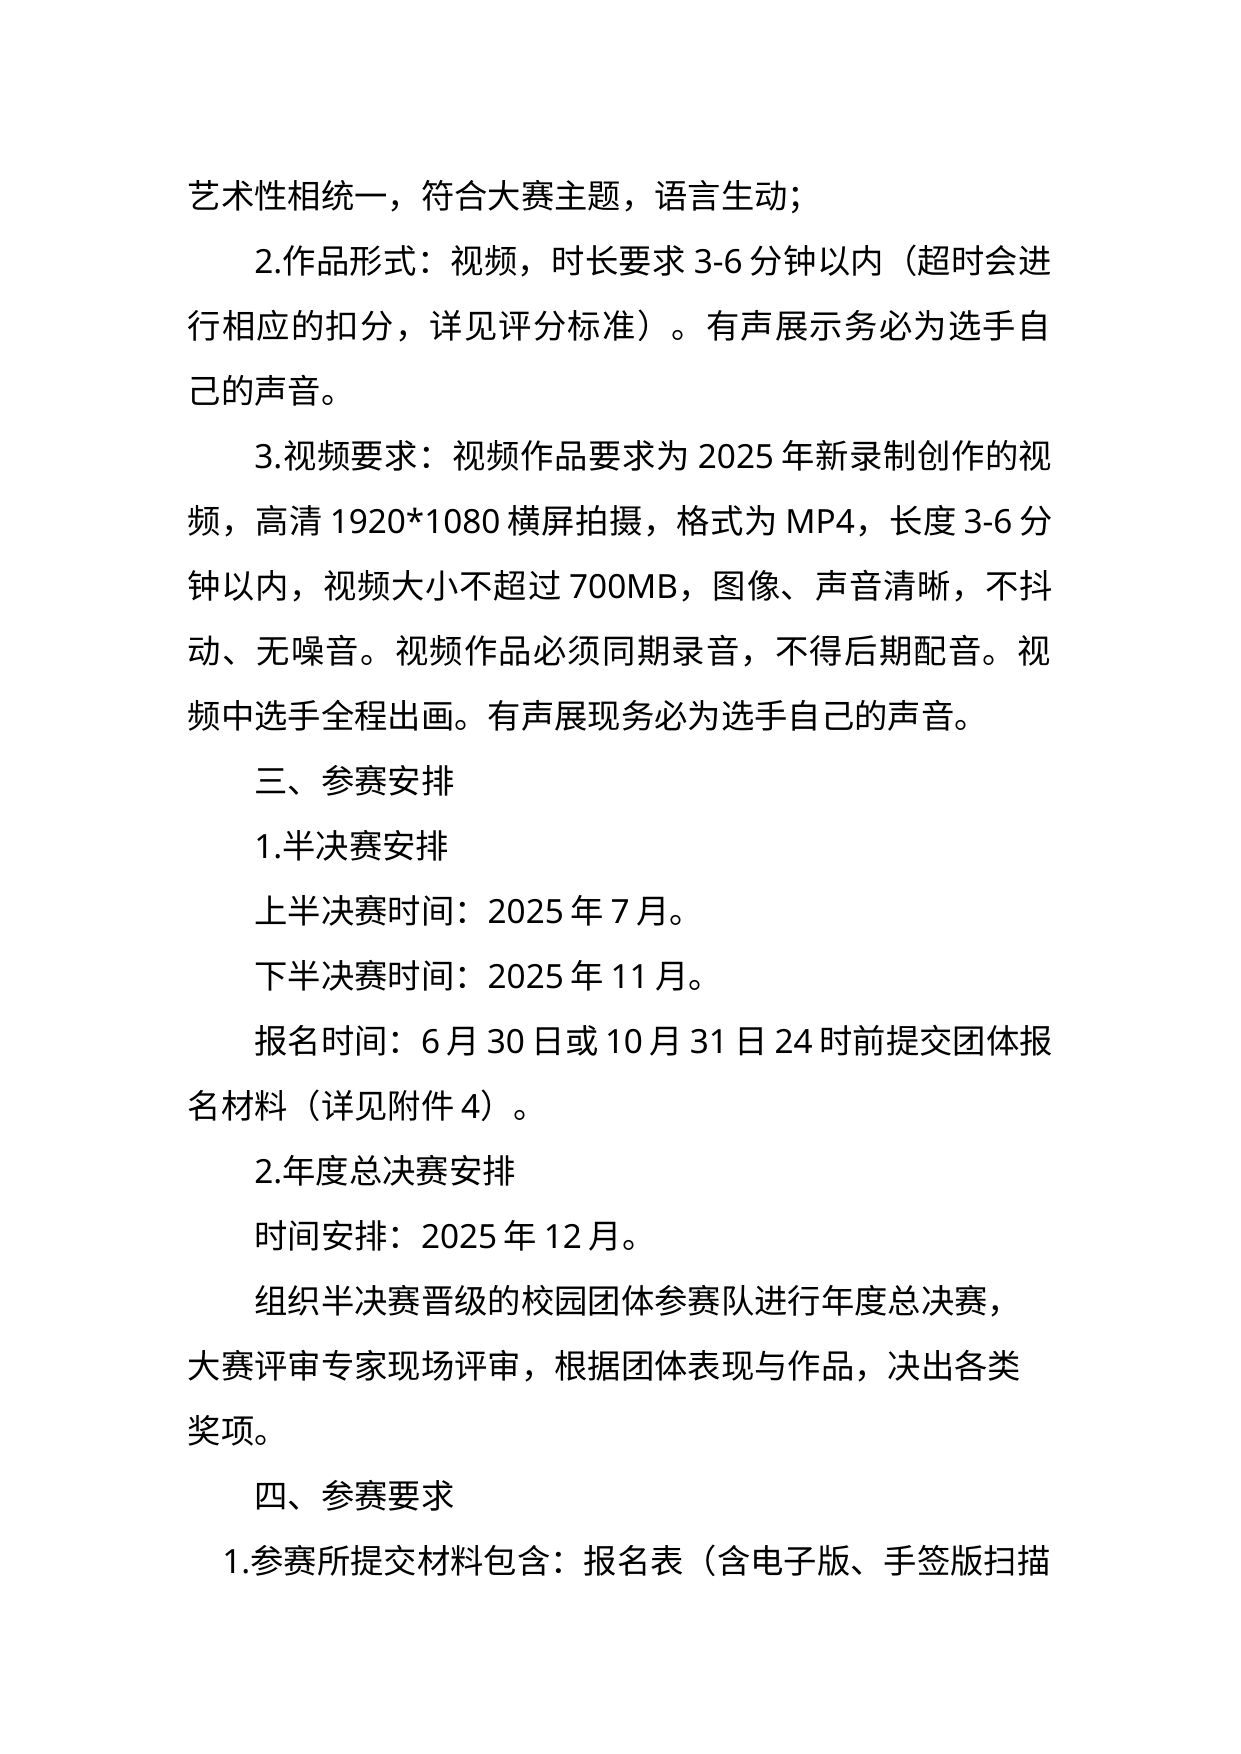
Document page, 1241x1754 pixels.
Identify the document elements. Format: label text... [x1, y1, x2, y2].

text 时间安排：2025年12月。 [187, 1202, 1053, 1267]
text 上半决赛时间：2025年7月。 [187, 877, 1053, 942]
text 3.视频要求：视频作品要求为2025年新录制创作的视频，高清1920*1080横屏拍摄，格式为MP4，长度3-6分钟以内，视频大小不超过700MB，图像、声音清晰，不抖动、无噪音。视频作品必须同期录音，不得后期配音。视频中选手全程出画。有声展现务必为选手自己的声音。 [187, 422, 1053, 747]
text 四、参赛要求 [187, 1462, 1053, 1527]
text 三、参赛安排 [187, 747, 1053, 812]
text 2.年度总决赛安排 [187, 1137, 1053, 1202]
text 1.半决赛安排 [187, 812, 1053, 877]
text 报名时间：6月30日或10月31日24时前提交团体报名材料（详见附件4）。 [187, 1007, 1053, 1137]
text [187, 1527, 1053, 1592]
text 下半决赛时间：2025年11月。 [187, 942, 1053, 1007]
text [187, 162, 1053, 227]
text 2.作品形式：视频，时长要求3-6分钟以内（超时会进行相应的扣分，详见评分标准）。有声展示务必为选手自己的声音。 [187, 227, 1053, 422]
text 组织半决赛晋级的校园团体参赛队进行年度总决赛，大赛评审专家现场评审，根据团体表现与作品，决出各类奖项。 [187, 1267, 1053, 1462]
